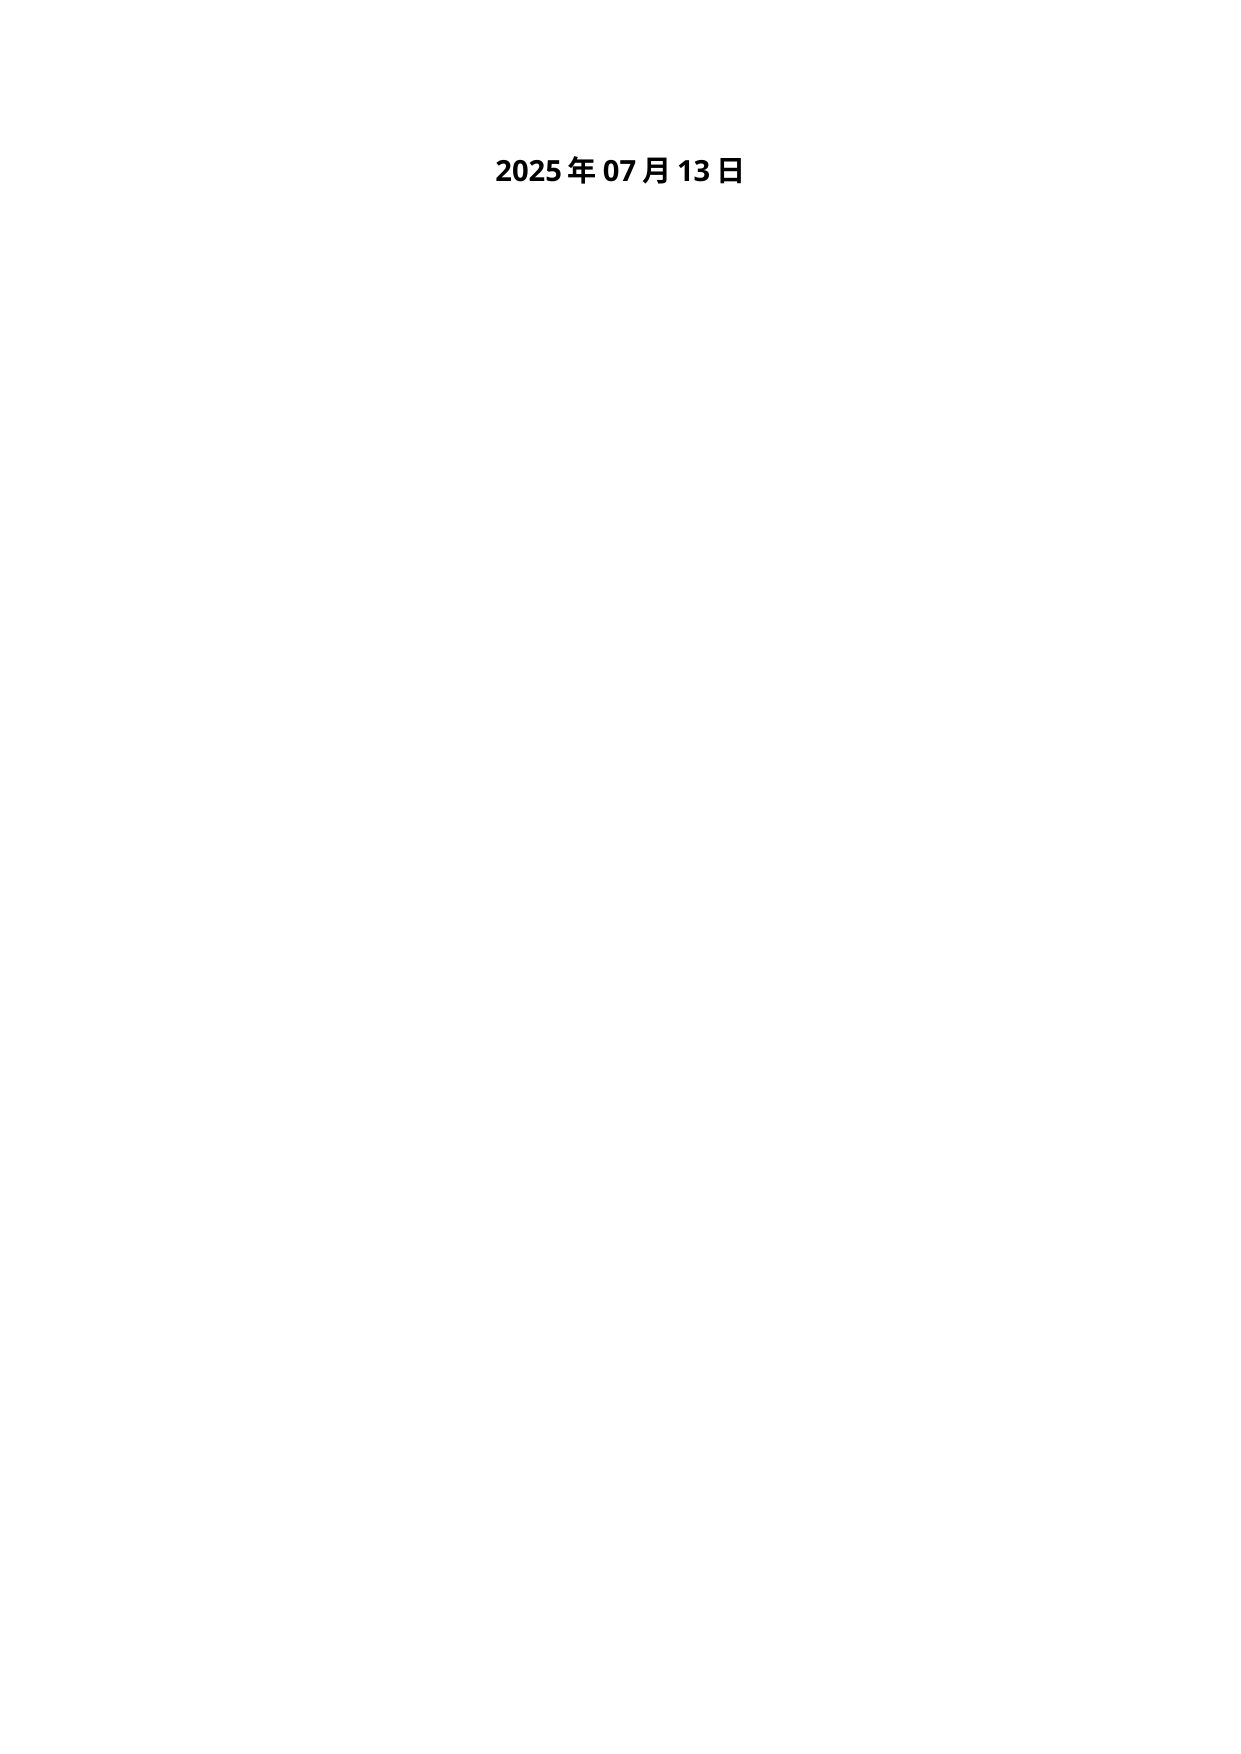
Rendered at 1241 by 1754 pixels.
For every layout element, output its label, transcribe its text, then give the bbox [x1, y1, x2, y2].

table_cell 2025年07月13日 [207, 148, 1033, 215]
